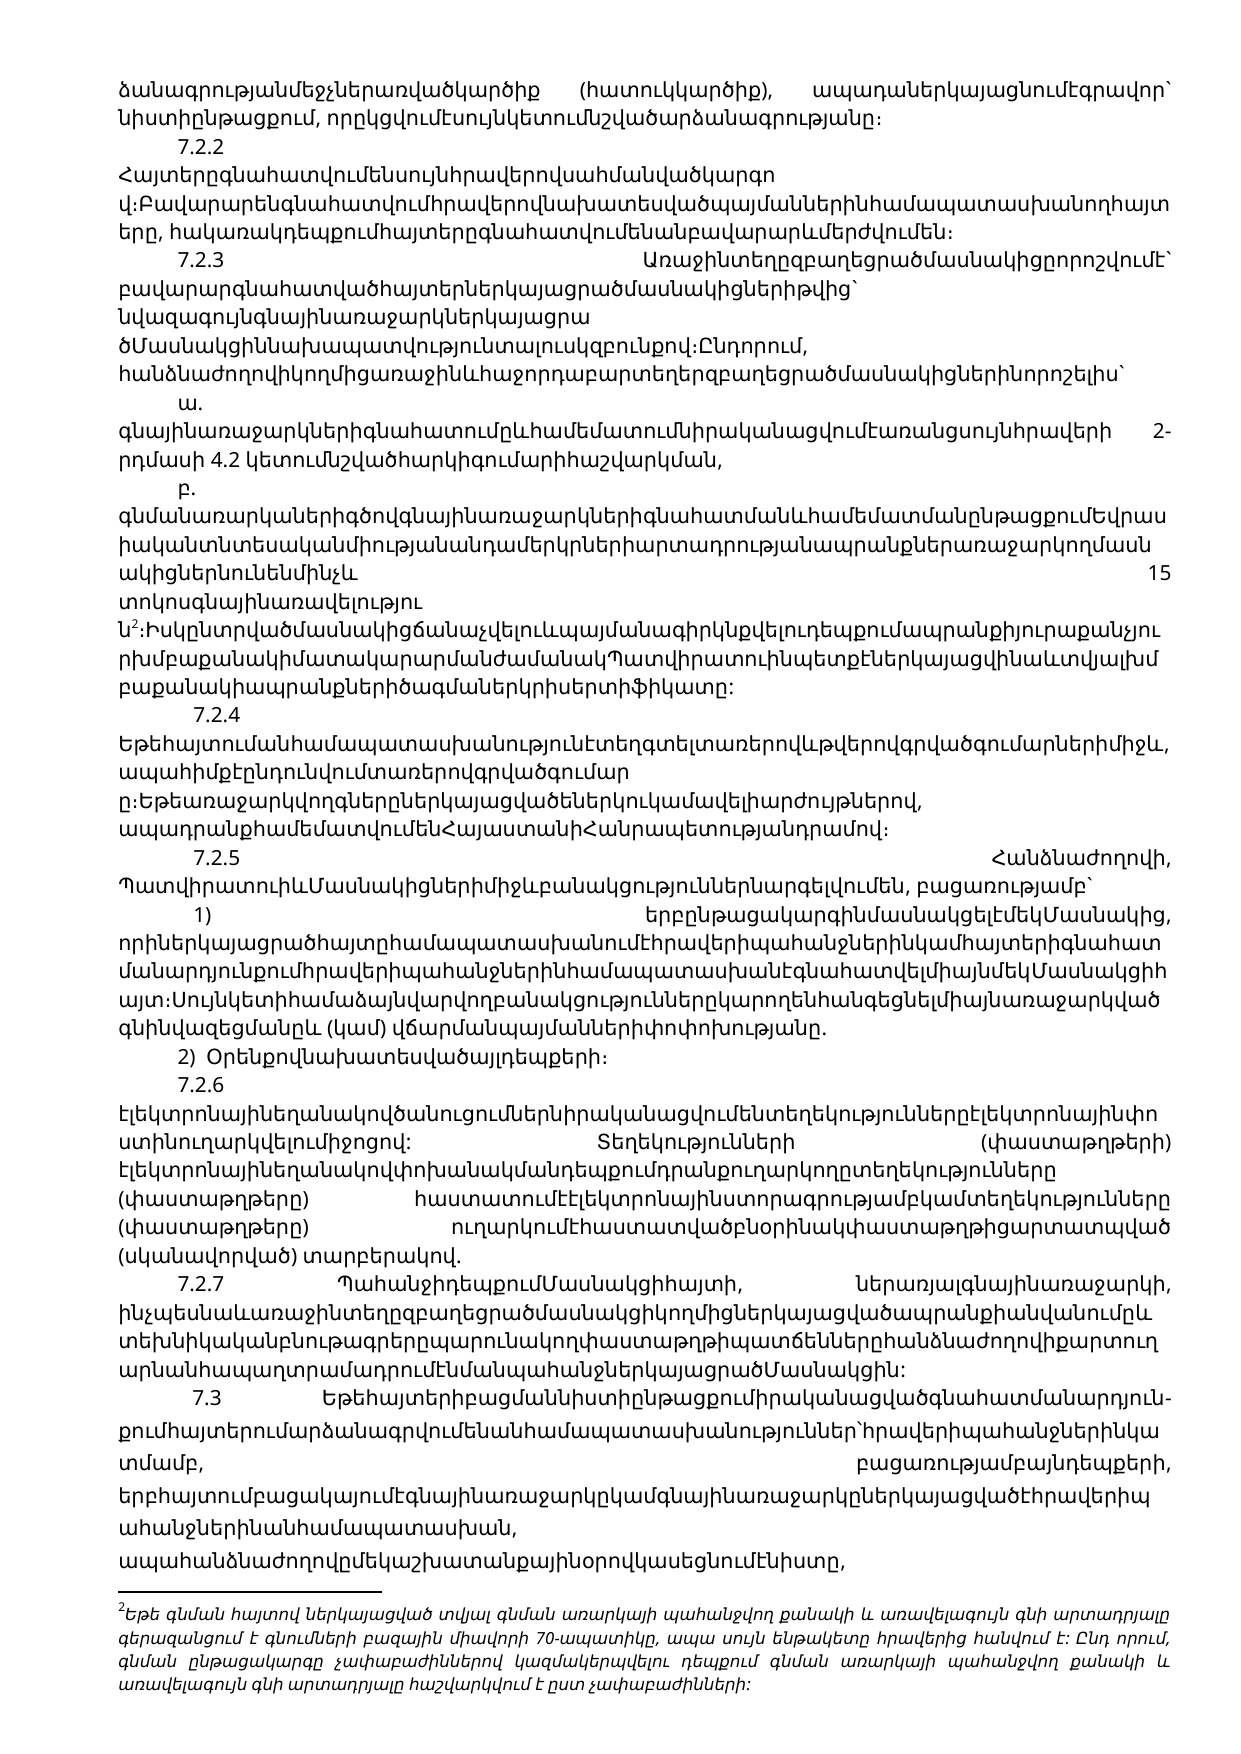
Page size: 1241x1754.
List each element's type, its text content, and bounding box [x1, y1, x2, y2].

text 7.2.4 Եթեհայտումանհամապատասխանությունէտեղգտելտառերովևթվերովգրվածգումարներիմիջև, ապահիմքէընդունվումտառերովգրվածգումարը։Եթեառաջարկվողգներըներկայացվածեներկուկամավելիարժույթներով, ապադրանքհամեմատվումենՀայաստանիՀանրապետությանդրամով։ [118, 701, 1171, 843]
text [118, 1383, 1171, 1574]
text 7.2.6 էլեկտրոնայինեղանակովծանուցումներնիրականացվումենտեղեկություններըէլեկտրոնայինփոստինուղարկվելումիջոցով: Տեղեկությունների (փաստաթղթերի) էլեկտրոնայինեղանակովփոխանակմանդեպքումդրանքուղարկողըտեղեկությունները (փաստաթղթերը) հաստատումէէլեկտրոնայինստորագրությամբկամտեղեկությունները (փաստաթղթերը) ուղարկումէհաստատվածբնօրինակփաստաթղթիցարտատպված (սկանավորված) տարբերակով. [118, 1070, 1171, 1269]
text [118, 75, 1171, 132]
text ա. գնայինառաջարկներիգնահատումըևհամեմատումնիրականացվումէառանցսույնհրավերի 2-րդմասի 4.2 կետումնշվածհարկիգումարիհաշվարկման, [118, 388, 1171, 473]
text 7.2.3 Առաջինտեղըզբաղեցրածմասնակիցըորոշվումէ` բավարարգնահատվածհայտերներկայացրածմասնակիցներիթվից` նվազագույնգնայինառաջարկներկայացրածՄասնակցիննախապատվությունտալուսկզբունքով։Ընդորում, հանձնաժողովիկողմիցառաջինևհաջորդաբարտեղերզբաղեցրածմասնակիցներինորոշելիս` [118, 246, 1171, 388]
text 7.2.2 Հայտերըգնահատվումենսույնհրավերովսահմանվածկարգով։Բավարարենգնահատվումհրավերովնախատեսվածպայմաններինհամապատասխանողհայտերը, հակառակդեպքումհայտերըգնահատվումենանբավարարևմերժվումեն։ [118, 132, 1171, 246]
text 7.2.7 ՊահանջիդեպքումՄասնակցիհայտի, ներառյալգնայինառաջարկի, ինչպեսնաևառաջինտեղըզբաղեցրածմասնակցիկողմիցներկայացվածապրանքիանվանումըևտեխնիկականբնութագրերըպարունակողփաստաթղթիպատճեններըհանձնաժողովիքարտուղարնանհապաղտրամադրումէնմանպահանջներկայացրածՄասնակցին: [118, 1269, 1171, 1383]
text բ. գնմանառարկաներիգծովգնայինառաջարկներիգնահատմանևհամեմատմանընթացքումԵվրասիականտնտեսականմիությանանդամերկրներիարտադրությանապրանքներառաջարկողմասնակիցներնունենմինչև 15 տոկոսգնայինառավելություն։ԻսկընտրվածմասնակիցճանաչվելուևպայմանագիրկնքվելուդեպքումապրանքիյուրաքանչյուրխմբաքանակիմատակարարմանժամանակՊատվիրատուինպետքէներկայացվինաևտվյալխմբաքանակիապրանքներիծագմաներկրիսերտիֆիկատը: [118, 473, 1171, 701]
text 1) երբընթացակարգինմասնակցելէմեկՄասնակից, որիներկայացրածհայտըհամապատասխանումէհրավերիպահանջներինկամհայտերիգնահատմանարդյունքումհրավերիպահանջներինհամապատասխանէգնահատվելմիայնմեկՄասնակցիհայտ։Սույնկետիհամաձայնվարվողբանակցություններըկարողենհանգեցնելմիայնառաջարկվածգնինվազեցմանըև (կամ) վճարմանպայմաններիփոփոխությանը. [118, 900, 1171, 1042]
text 7.2.5 Հանձնաժողովի, ՊատվիրատուիևՄասնակիցներիմիջևբանակցություններնարգելվումեն, բացառությամբ` [118, 843, 1171, 900]
text 2) Օրենքովնախատեսվածայլդեպքերի։ [118, 1042, 1171, 1070]
